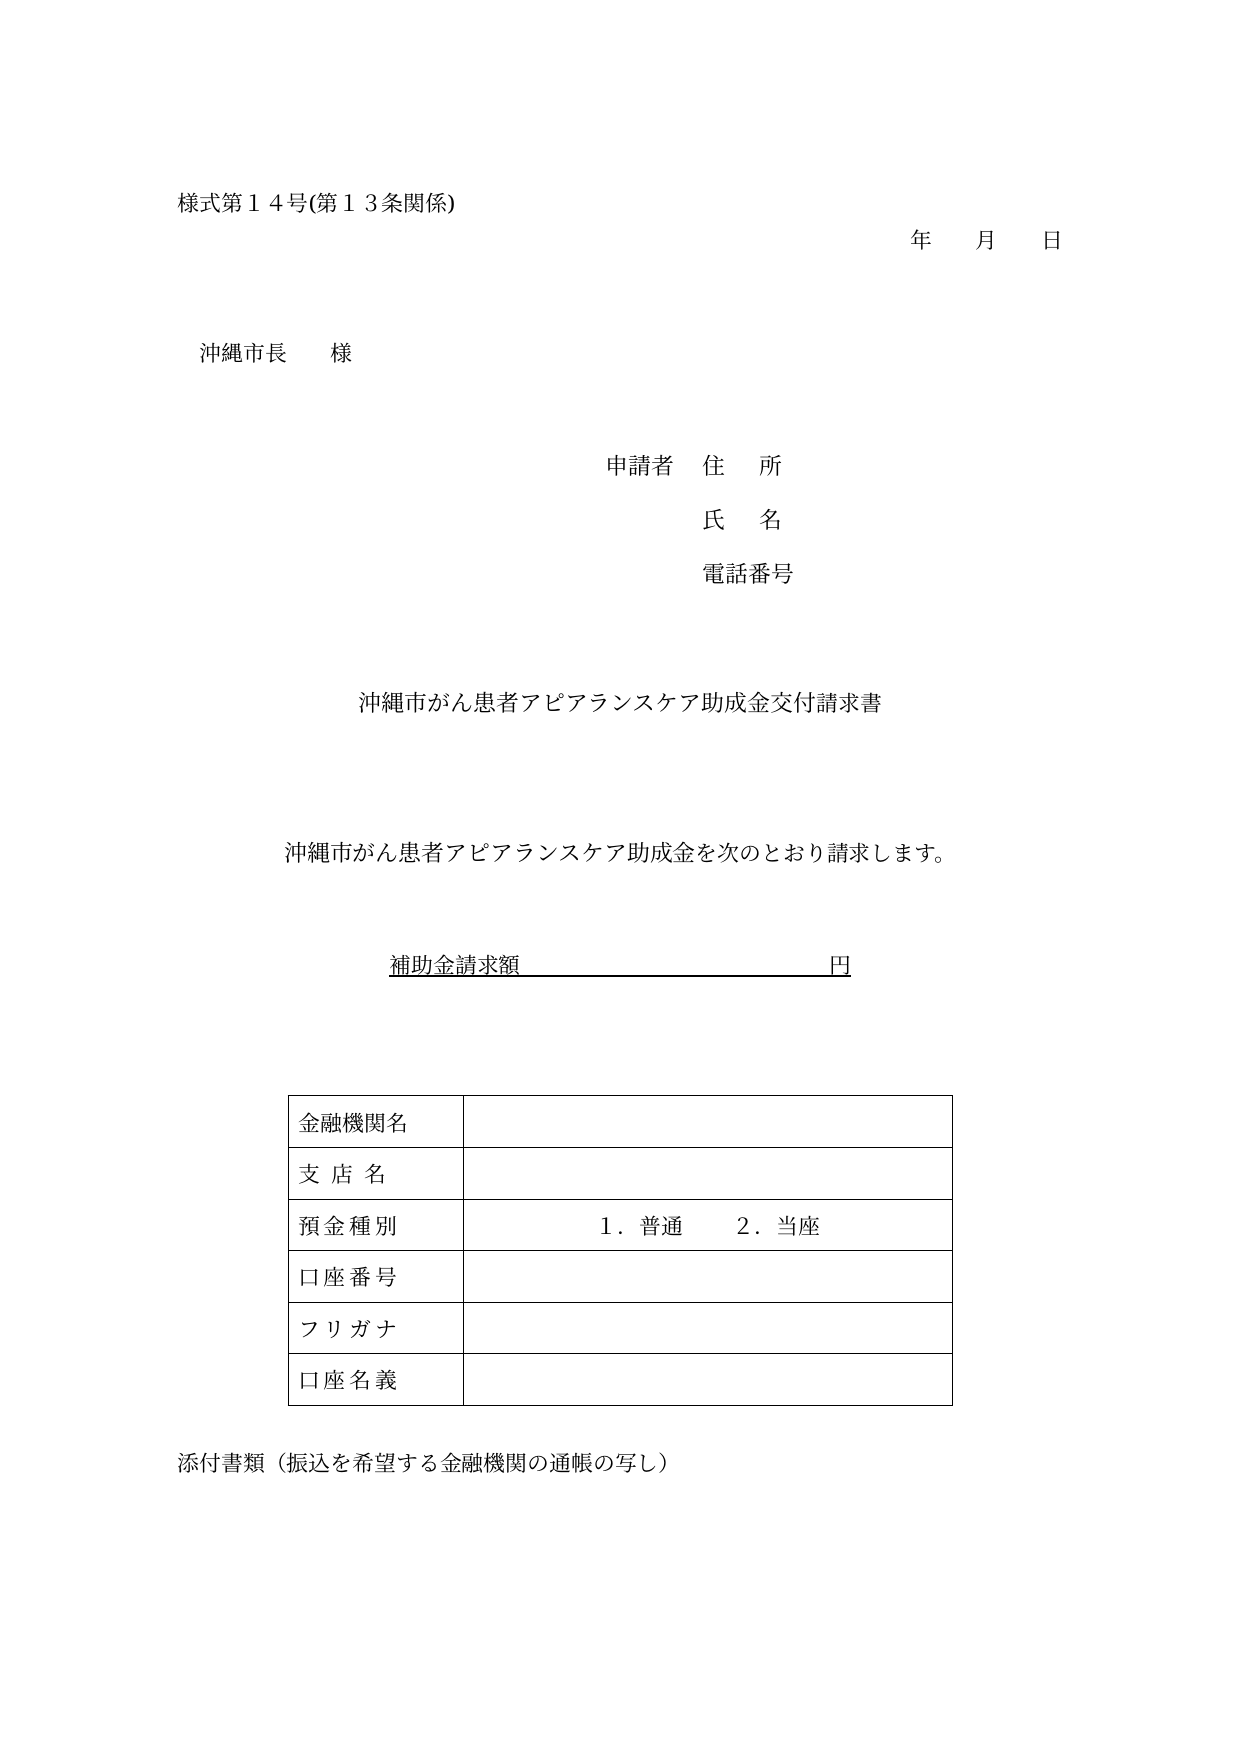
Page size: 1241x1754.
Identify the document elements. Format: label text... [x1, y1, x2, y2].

table_cell [464, 1354, 952, 1405]
table_header 金融機関名 [289, 1096, 463, 1147]
text 様式第１４号(第１３条関係) [177, 183, 1063, 221]
text 氏 名 [670, 500, 1063, 537]
table_cell １．普通 ２．当座 [464, 1200, 952, 1250]
table_cell [464, 1303, 952, 1353]
text 沖縄市長 様 [199, 333, 1063, 371]
table_cell [464, 1148, 952, 1198]
text 年 月 日 [177, 221, 1063, 258]
text 申請者 住 所 [606, 446, 1041, 483]
table_cell 支店名 [289, 1148, 463, 1198]
table_header [464, 1096, 952, 1147]
table_cell 預金種別 [289, 1200, 463, 1250]
table_cell 口座番号 [289, 1251, 463, 1302]
text 添付書類（振込を希望する金融機関の通帳の写し） [177, 1443, 1063, 1481]
table_cell フリガナ [289, 1303, 463, 1353]
text 沖縄市がん患者アピアランスケア助成金を次のとおり請求します。 [177, 833, 1063, 870]
table_cell [464, 1251, 952, 1302]
text 補助金請求額 円 [177, 945, 1063, 983]
text 電話番号 [670, 554, 1041, 591]
text 沖縄市がん患者アピアランスケア助成金交付請求書 [177, 683, 1063, 720]
table_cell 口座名義 [289, 1354, 463, 1405]
